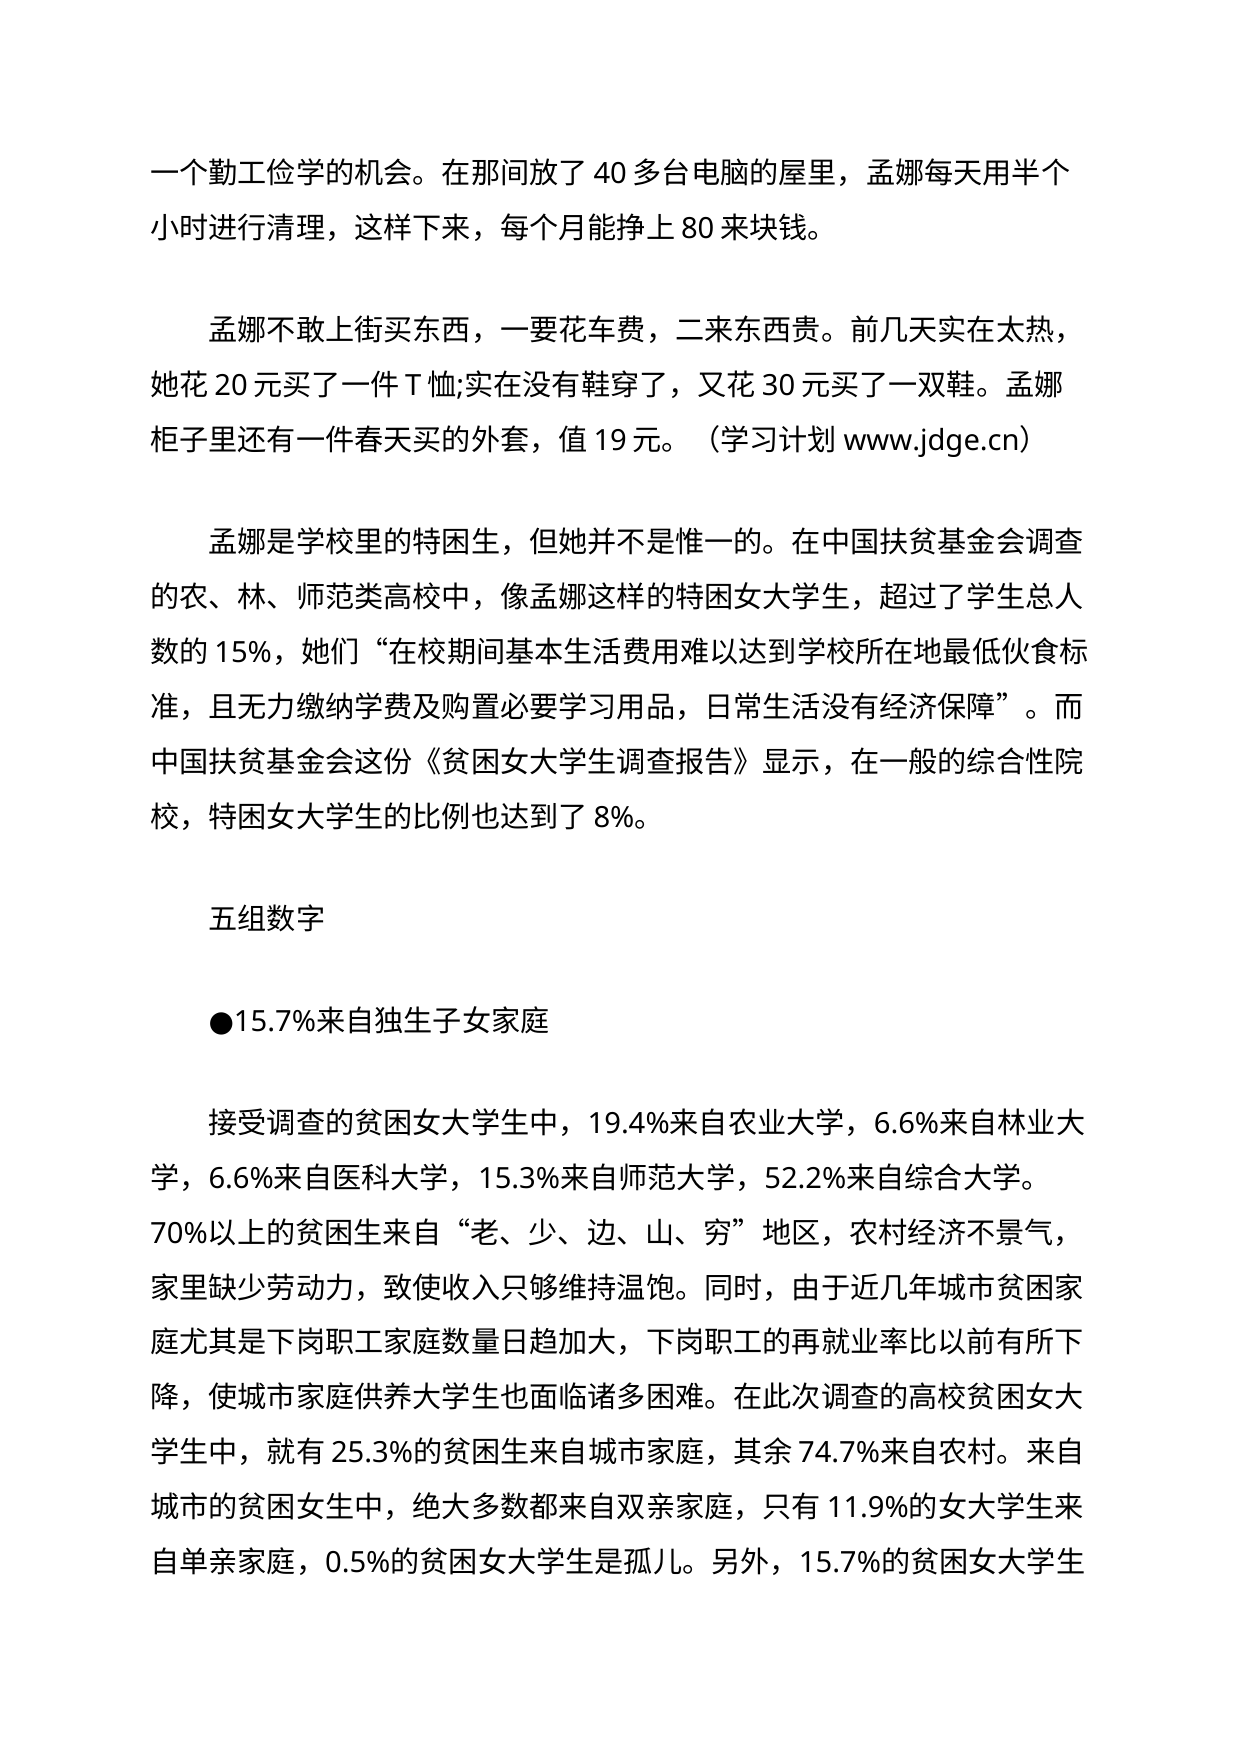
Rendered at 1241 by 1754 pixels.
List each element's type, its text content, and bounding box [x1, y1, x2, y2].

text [150, 1099, 1090, 1581]
text 孟娜不敢上街买东西，一要花车费，二来东西贵。前几天实在太热，她花20元买了一件T恤;实在没有鞋穿了，又花30元买了一双鞋。孟娜柜子里还有一件春天买的外套，值19元。（学习计划 www.jdge.cn） [150, 307, 1090, 459]
text 五组数字 [150, 895, 1090, 938]
text ●15.7%来自独生子女家庭 [150, 997, 1090, 1039]
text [150, 150, 1090, 247]
text 孟娜是学校里的特困生，但她并不是惟一的。在中国扶贫基金会调查的农、林、师范类高校中，像孟娜这样的特困女大学生，超过了学生总人数的15%，她们“在校期间基本生活费用难以达到学校所在地最低伙食标准，且无力缴纳学费及购置必要学习用品，日常生活没有经济保障”。而中国扶贫基金会这份《贫困女大学生调查报告》显示，在一般的综合性院校，特困女大学生的比例也达到了8%。 [150, 519, 1090, 836]
